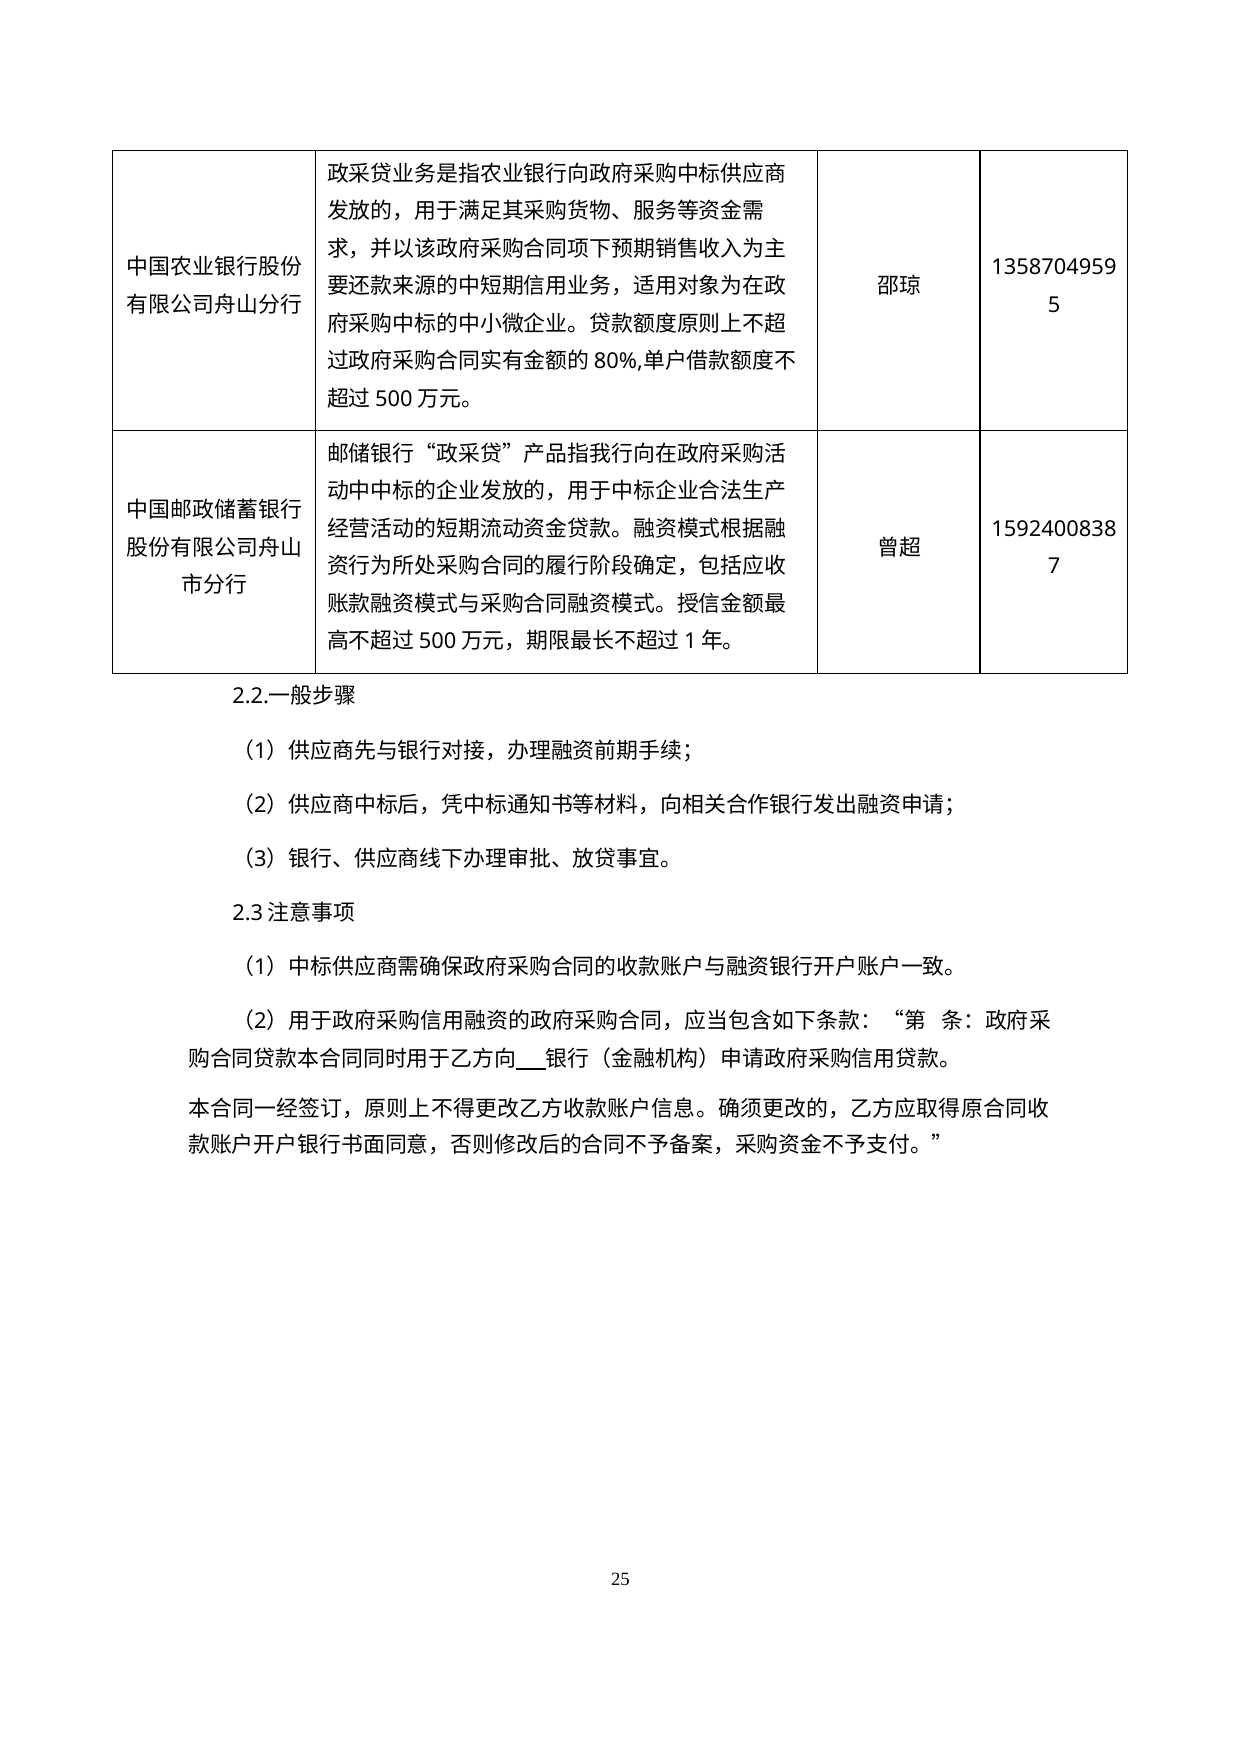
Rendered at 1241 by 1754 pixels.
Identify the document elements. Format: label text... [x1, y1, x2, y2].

table_cell 中国邮政储蓄银行股份有限公司舟山市分行 [113, 431, 315, 673]
text 2.2.一般步骤 [188, 674, 1052, 711]
table_cell 13587049595 [981, 151, 1127, 430]
text 本合同一经签订，原则上不得更改乙方收款账户信息。确须更改的，乙方应取得原合同收款账户开户银行书面同意，否则修改后的合同不予备案，采购资金不予支付。” [188, 1091, 1052, 1159]
text 2.3注意事项 [188, 891, 1052, 928]
text （2）供应商中标后，凭中标通知书等材料，向相关合作银行发出融资申请； [188, 782, 1052, 820]
table_cell 政采贷业务是指农业银行向政府采购中标供应商发放的，用于满足其采购货物、服务等资金需求，并以该政府采购合同项下预期销售收入为主要还款来源的中短期信用业务，适用对象为在政府采购中标的中小微企业。贷款额度原则上不超过政府采购合同实有金额的80%,单户借款额度不超过500万元。 [316, 151, 817, 430]
table_cell 邵琼 [818, 151, 979, 430]
table_cell 邮储银行“政采贷”产品指我行向在政府采购活动中中标的企业发放的，用于中标企业合法生产经营活动的短期流动资金贷款。融资模式根据融资行为所处采购合同的履行阶段确定，包括应收账款融资模式与采购合同融资模式。授信金额最高不超过500万元，期限最长不超过1年。 [316, 431, 817, 673]
text （3）银行、供应商线下办理审批、放贷事宜。 [188, 836, 1052, 874]
text （2）用于政府采购信用融资的政府采购合同，应当包含如下条款：“第 条：政府采购合同贷款本合同同时用于乙方向 银行（金融机构）申请政府采购信用贷款。 [188, 999, 1052, 1074]
text （1）供应商先与银行对接，办理融资前期手续； [188, 728, 1052, 766]
text （1）中标供应商需确保政府采购合同的收款账户与融资银行开户账户一致。 [188, 945, 1052, 982]
table_cell 15924008387 [981, 431, 1127, 673]
table_cell 中国农业银行股份有限公司舟山分行 [113, 151, 315, 430]
table_cell 曾超 [818, 431, 979, 673]
